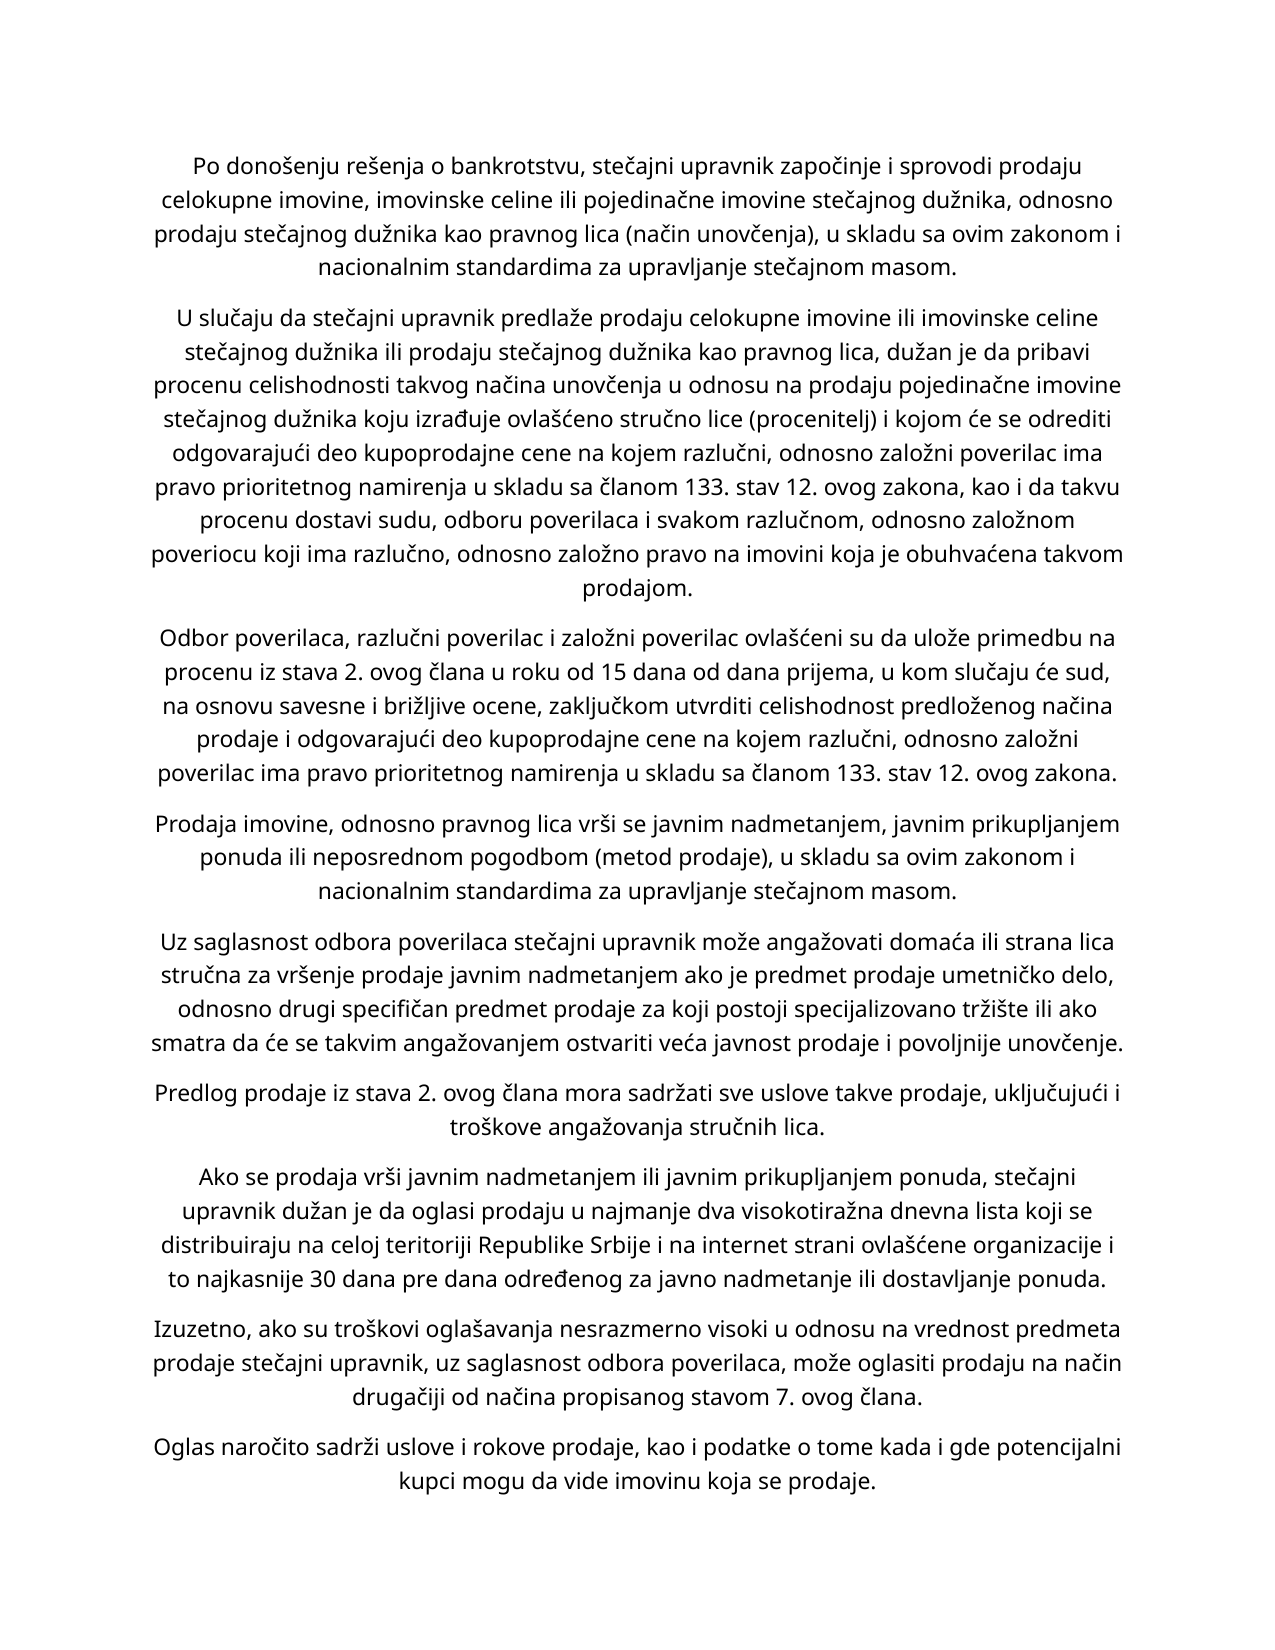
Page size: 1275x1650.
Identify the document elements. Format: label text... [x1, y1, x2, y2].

text Prodaja imovine, odnosno pravnog lica vrši se javnim nadmetanjem, javnim prikupljanjem ponuda ili neposrednom pogodbom (metod prodaje), u skladu sa ovim zakonom i nacionalnim standardima za upravljanje stečajnom masom. [150, 807, 1125, 906]
text Uz saglasnost odbora poverilaca stečajni upravnik može angažovati domaća ili strana lica stručna za vršenje prodaje javnim nadmetanjem ako je predmet prodaje umetničko delo, odnosno drugi specifičan predmet prodaje za koji postoji specijalizovano tržište ili ako smatra da će se takvim angažovanjem ostvariti veća javnost prodaje i povoljnije unovčenje. [150, 925, 1125, 1058]
text Odbor poverilaca, razlučni poverilac i založni poverilac ovlašćeni su da ulože primedbu na procenu iz stava 2. ovog člana u roku od 15 dana od dana prijema, u kom slučaju će sud, na osnovu savesne i brižljive ocene, zaključkom utvrditi celishodnost predloženog načina prodaje i odgovarajući deo kupoprodajne cene na kojem razlučni, odnosno založni poverilac ima pravo prioritetnog namirenja u skladu sa članom 133. stav 12. ovog zakona. [150, 622, 1125, 788]
text Izuzetno, ako su troškovi oglašavanja nesrazmerno visoki u odnosu na vrednost predmeta prodaje stečajni upravnik, uz saglasnost odbora poverilaca, može oglasiti prodaju na način drugačiji od načina propisanog stavom 7. ovog člana. [150, 1313, 1125, 1412]
text U slučaju da stečajni upravnik predlaže prodaju celokupne imovine ili imovinske celine stečajnog dužnika ili prodaju stečajnog dužnika kao pravnog lica, dužan je da pribavi procenu celishodnosti takvog načina unovčenja u odnosu na prodaju pojedinačne imovine stečajnog dužnika koju izrađuje ovlašćeno stručno lice (procenitelj) i kojom će se odrediti odgovarajući deo kupoprodajne cene na kojem razlučni, odnosno založni poverilac ima pravo prioritetnog namirenja u skladu sa članom 133. stav 12. ovog zakona, kao i da takvu procenu dostavi sudu, odboru poverilaca i svakom razlučnom, odnosno založnom poveriocu koji ima razlučno, odnosno založno pravo na imovini koja je obuhvaćena takvom prodajom. [150, 302, 1125, 603]
text Predlog prodaje iz stava 2. ovog člana mora sadržati sve uslove takve prodaje, uključujući i troškove angažovanja stručnih lica. [150, 1077, 1125, 1142]
text Ako se prodaja vrši javnim nadmetanjem ili javnim prikupljanjem ponuda, stečajni upravnik dužan je da oglasi prodaju u najmanje dva visokotiražna dnevna lista koji se distribuiraju na celoj teritoriji Republike Srbije i na internet strani ovlašćene organizacije i to najkasnije 30 dana pre dana određenog za javno nadmetanje ili dostavljanje ponuda. [150, 1161, 1125, 1294]
text Oglas naročito sadrži uslove i rokove prodaje, kao i podatke o tome kada i gde potencijalni kupci mogu da vide imovinu koja se prodaje. [150, 1431, 1125, 1496]
text Po donošenju rešenja o bankrotstvu, stečajni upravnik započinje i sprovodi prodaju celokupne imovine, imovinske celine ili pojedinačne imovine stečajnog dužnika, odnosno prodaju stečajnog dužnika kao pravnog lica (način unovčenja), u skladu sa ovim zakonom i nacionalnim standardima za upravljanje stečajnom masom. [150, 150, 1125, 282]
